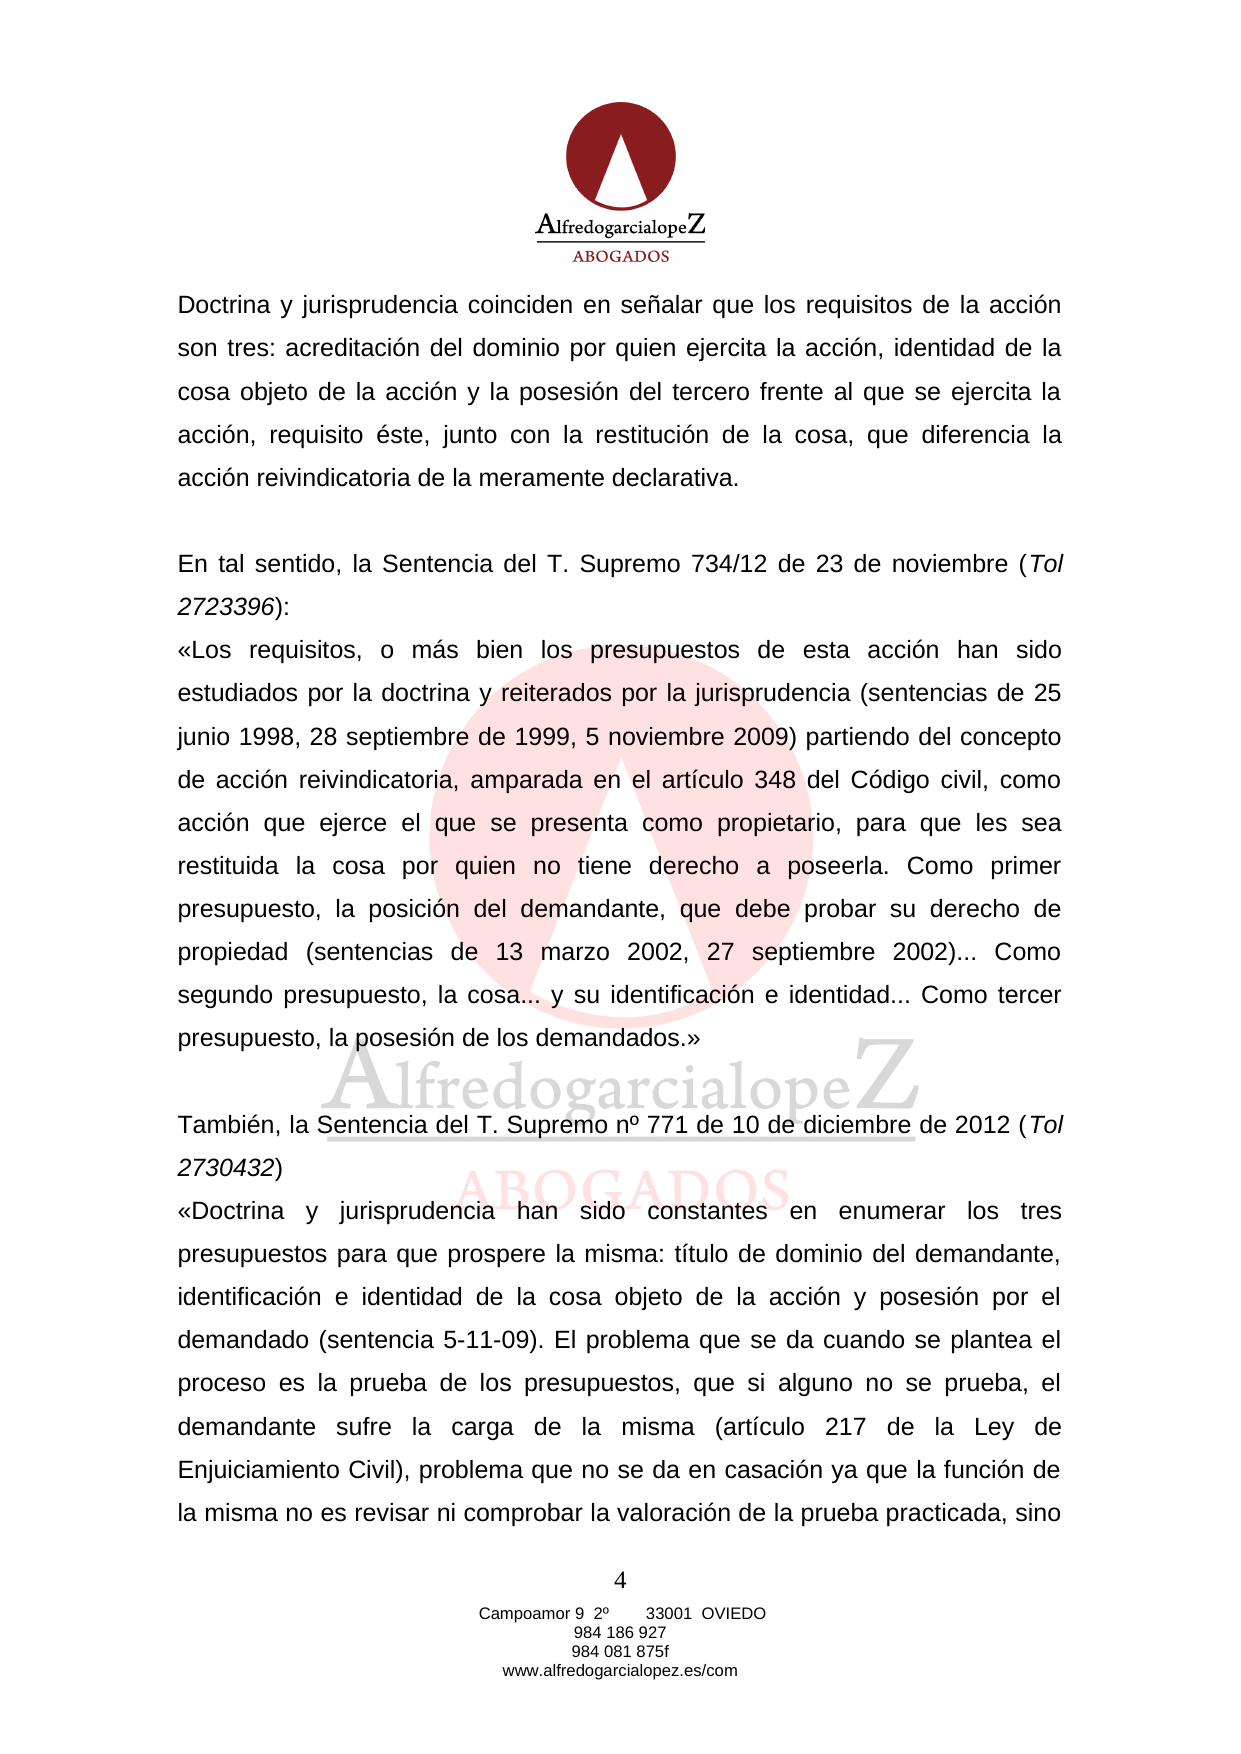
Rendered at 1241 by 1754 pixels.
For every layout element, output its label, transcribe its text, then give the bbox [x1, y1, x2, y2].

text También, la Sentencia del T. Supremo nº 771 de 10 de diciembre de 2012 (Tol 2730432) [177, 1109, 1063, 1181]
picture [535, 102, 705, 262]
text En tal sentido, la Sentencia del T. Supremo 734/12 de 23 de noviembre (Tol 2723396): [177, 549, 1063, 621]
text Doctrina y jurisprudencia coinciden en señalar que los requisitos de la acción son tres: acreditación del dominio por quien ejercita la acción, identidad de la cosa objeto de la acción y la posesión del tercero frente al que se ejercita la acción, requisito éste, junto con la restitución de la cosa, que diferencia la acción reivindicatoria de la meramente declarativa. [177, 290, 1063, 491]
text «Los requisitos, o más bien los presupuestos de esta acción han sido estudiados por la doctrina y reiterados por la jurisprudencia (sentencias de 25 junio 1998, 28 septiembre de 1999, 5 noviembre 2009) partiendo del concepto de acción reivindicatoria, amparada en el artículo 348 del Código civil, como acción que ejerce el que se presenta como propietario, para que les sea restituida la cosa por quien no tiene derecho a poseerla. Como primer presupuesto, la posición del demandante, que debe probar su derecho de propiedad (sentencias de 13 marzo 2002, 27 septiembre 2002)... Como segundo presupuesto, la cosa... y su identificación e identidad... Como tercer presupuesto, la posesión de los demandados.» [177, 635, 1063, 1052]
